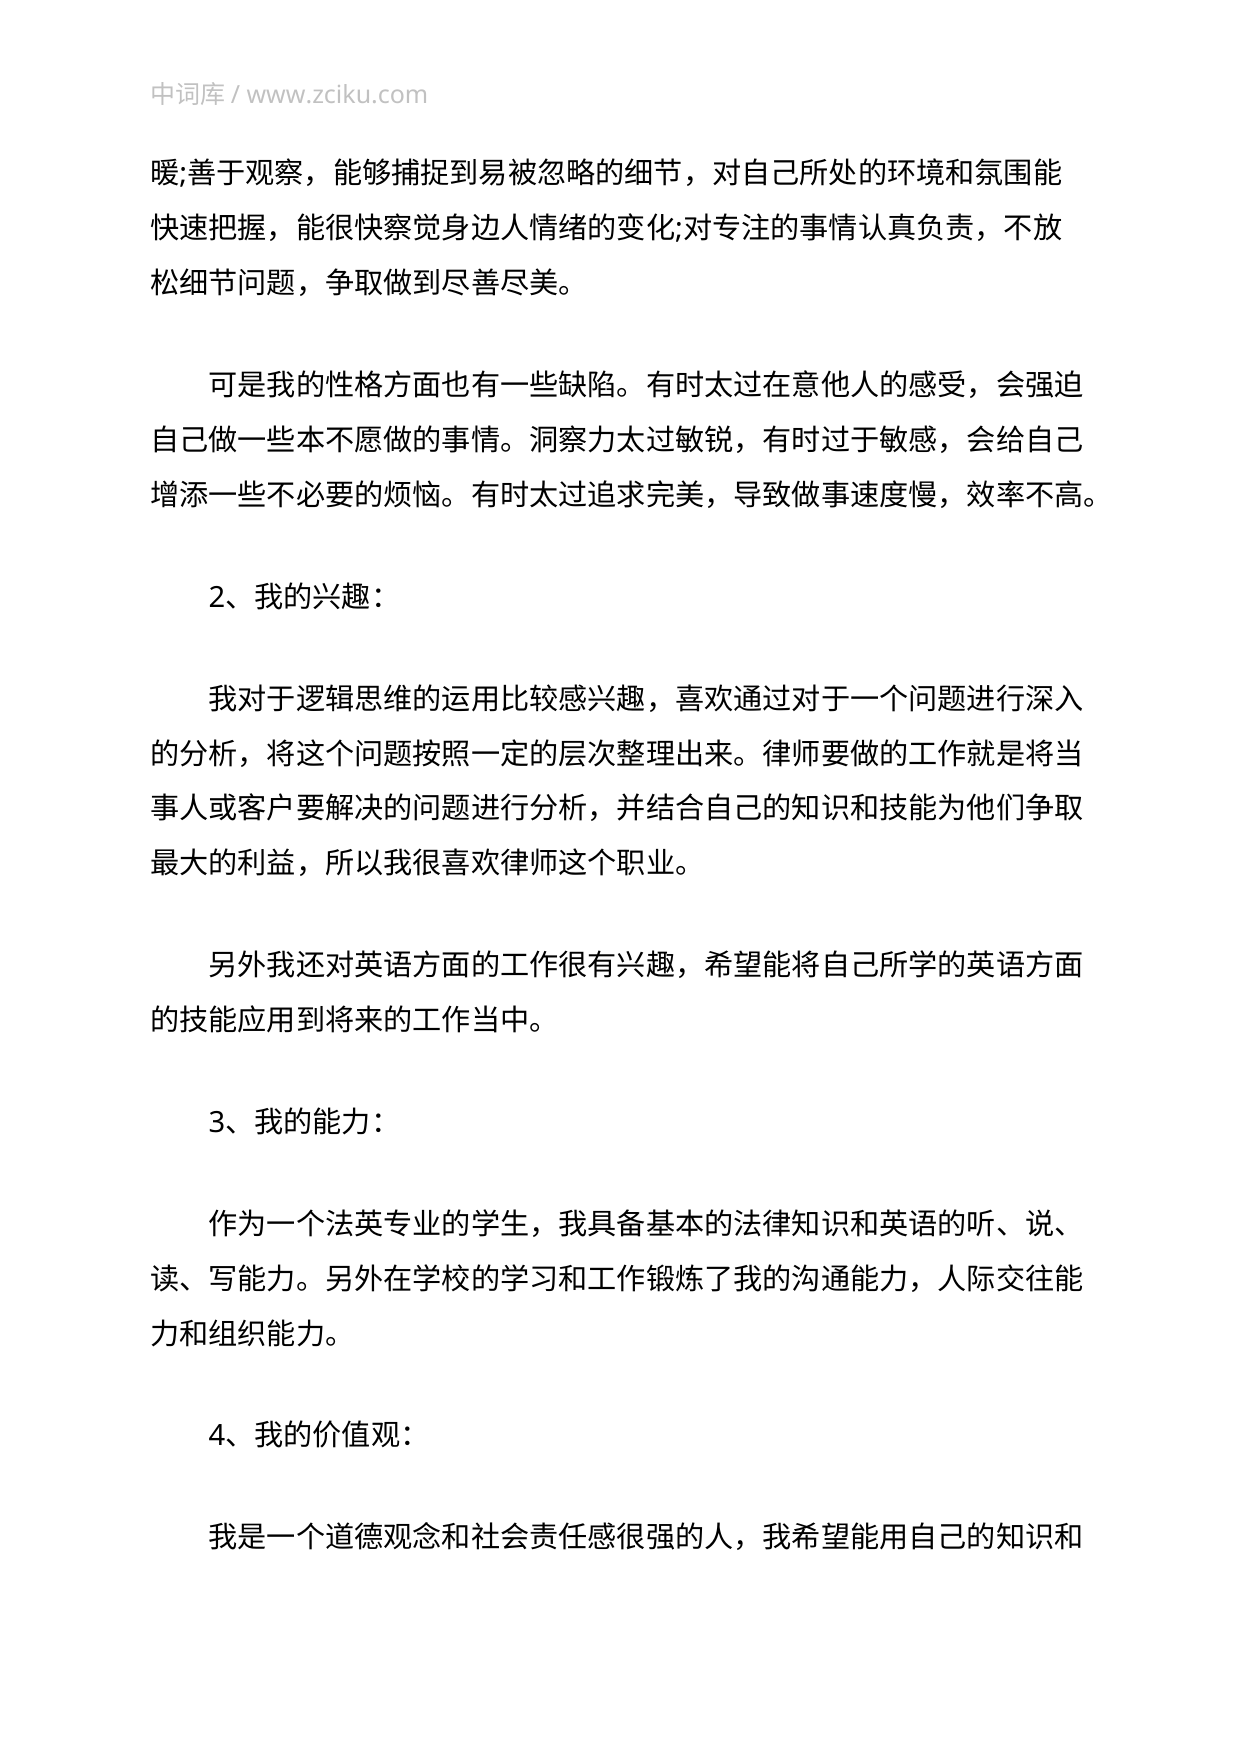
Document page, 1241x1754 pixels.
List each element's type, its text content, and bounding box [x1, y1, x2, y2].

text 作为一个法英专业的学生，我具备基本的法律知识和英语的听、说、读、写能力。另外在学校的学习和工作锻炼了我的沟通能力，人际交往能力和组织能力。 [150, 1200, 1090, 1352]
text 可是我的性格方面也有一些缺陷。有时太过在意他人的感受，会强迫自己做一些本不愿做的事情。洞察力太过敏锐，有时过于敏感，会给自己增添一些不必要的烦恼。有时太过追求完美，导致做事速度慢，效率不高。 [150, 362, 1090, 514]
text 我对于逻辑思维的运用比较感兴趣，喜欢通过对于一个问题进行深入的分析，将这个问题按照一定的层次整理出来。律师要做的工作就是将当事人或客户要解决的问题进行分析，并结合自己的知识和技能为他们争取最大的利益，所以我很喜欢律师这个职业。 [150, 675, 1090, 882]
text 2、我的兴趣： [150, 573, 1090, 616]
text 4、我的价值观： [150, 1412, 1090, 1454]
text 3、我的能力： [150, 1098, 1090, 1141]
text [150, 150, 1090, 302]
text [150, 1514, 1090, 1556]
text 另外我还对英语方面的工作很有兴趣，希望能将自己所学的英语方面的技能应用到将来的工作当中。 [150, 942, 1090, 1039]
